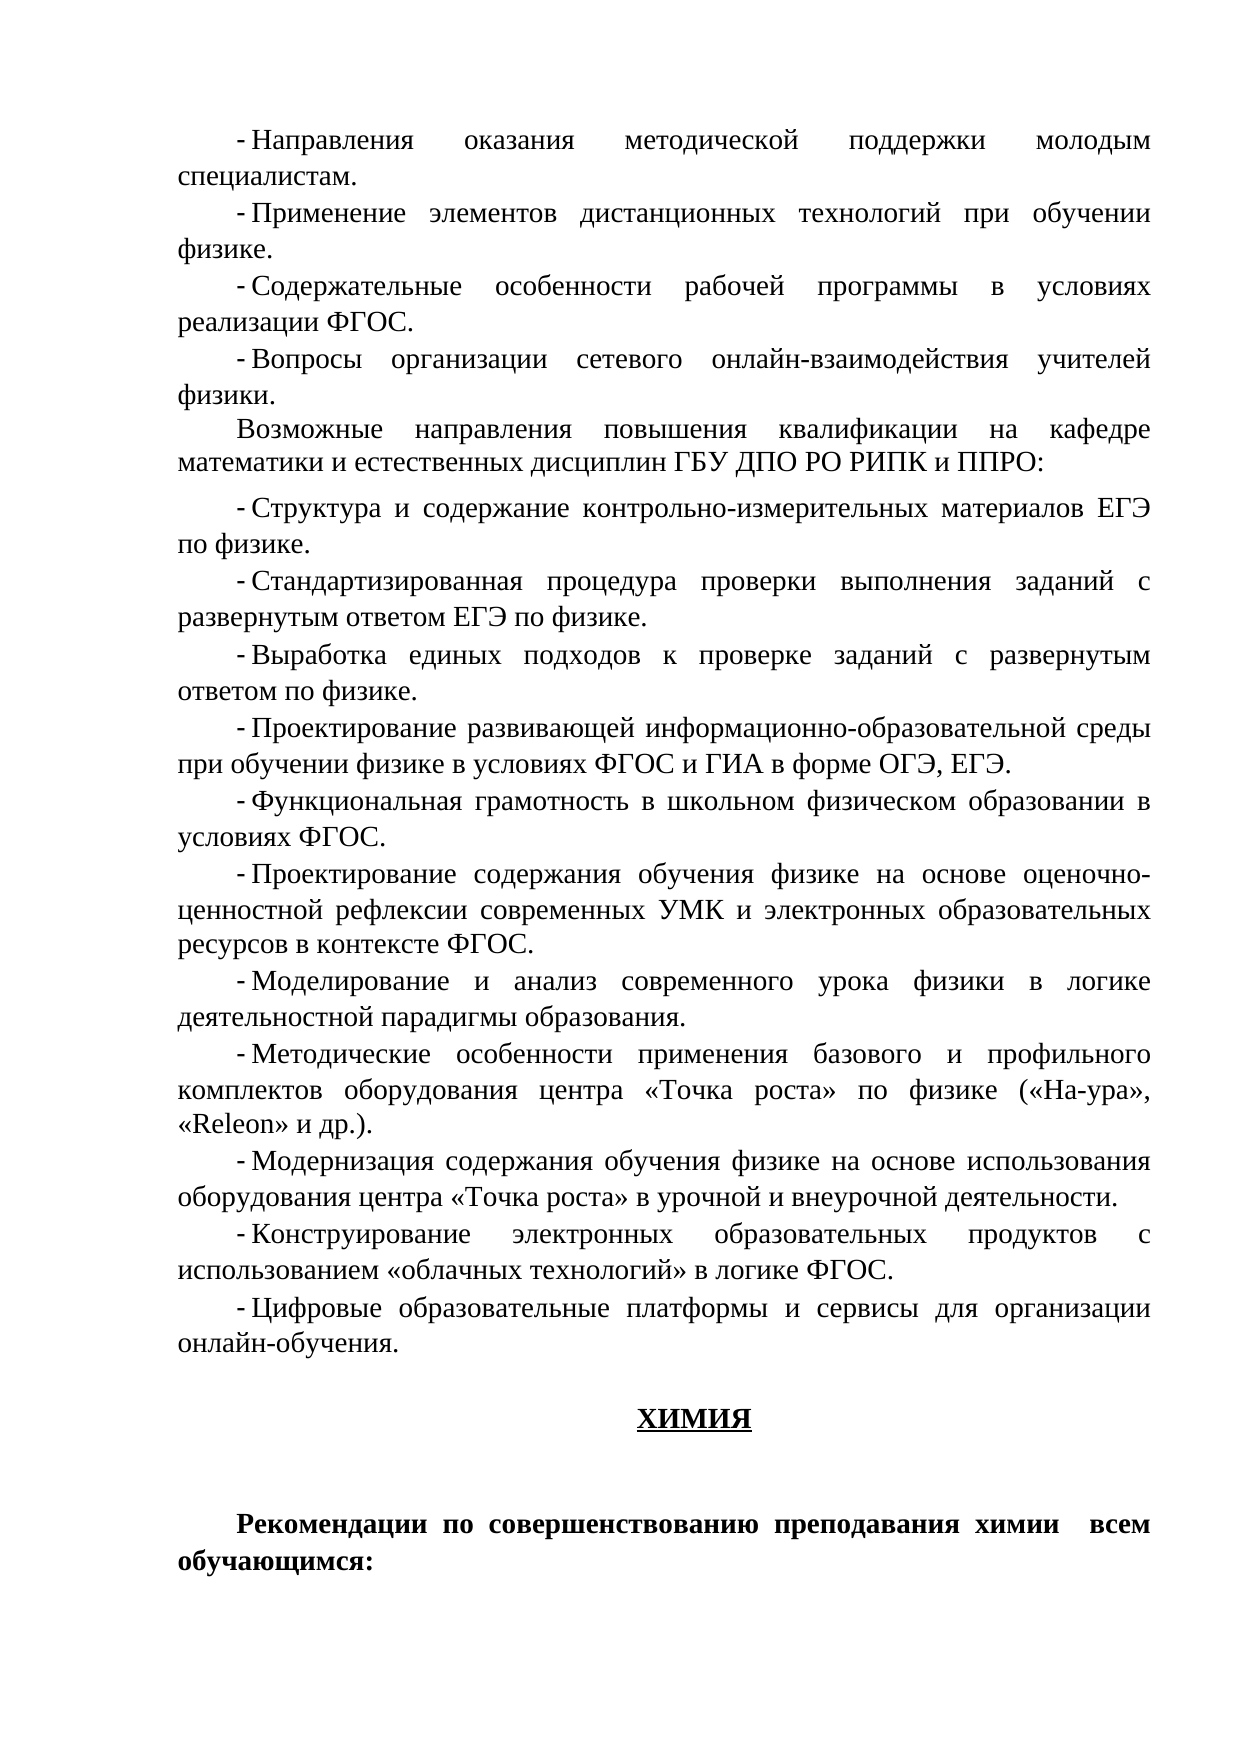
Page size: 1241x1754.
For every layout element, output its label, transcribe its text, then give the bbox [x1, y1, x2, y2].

list Направления оказания методической поддержки молодым специалистам. [177, 118, 1152, 191]
list Содержательные особенности рабочей программы в условиях реализации ФГОС. [177, 264, 1152, 338]
list Методические особенности применения базового и профильного комплектов оборудования центра «Точка роста» по физике («На-ура», «Releon» и др.). [177, 1033, 1152, 1139]
list Проектирование содержания обучения физике на основе оценочно-ценностной рефлексии современных УМК и электронных образовательных ресурсов в контексте ФГОС. [177, 853, 1152, 959]
text Рекомендации по совершенствованию преподавания химии всем обучающимся: [177, 1507, 1152, 1576]
list Вопросы организации сетевого онлайн-взаимодействия учителей физики. [177, 338, 1152, 411]
list Применение элементов дистанционных технологий при обучении физике. [177, 191, 1152, 264]
list Конструирование электронных образовательных продуктов с использованием «облачных технологий» в логике ФГОС. [177, 1213, 1152, 1286]
list Стандартизированная процедура проверки выполнения заданий с развернутым ответом ЕГЭ по физике. [177, 560, 1152, 633]
list ХИМИЯ [177, 1401, 1152, 1434]
list Цифровые образовательные платформы и сервисы для организации онлайн-обучения. [177, 1286, 1152, 1359]
text Возможные направления повышения квалификации на кафедре математики и естественных дисциплин ГБУ ДПО РО РИПК и ППРО: [177, 411, 1152, 478]
list Проектирование развивающей информационно-образовательной среды при обучении физике в условиях ФГОС и ГИА в форме ОГЭ, ЕГЭ. [177, 706, 1152, 779]
list Функциональная грамотность в школьном физическом образовании в условиях ФГОС. [177, 779, 1152, 853]
list Выработка единых подходов к проверке заданий с развернутым ответом по физике. [177, 633, 1152, 706]
list Структура и содержание контрольно-измерительных материалов ЕГЭ по физике. [177, 486, 1152, 560]
list Модернизация содержания обучения физике на основе использования оборудования центра «Точка роста» в урочной и внеурочной деятельности. [177, 1139, 1152, 1213]
list Моделирование и анализ современного урока физики в логике деятельностной парадигмы образования. [177, 959, 1152, 1033]
